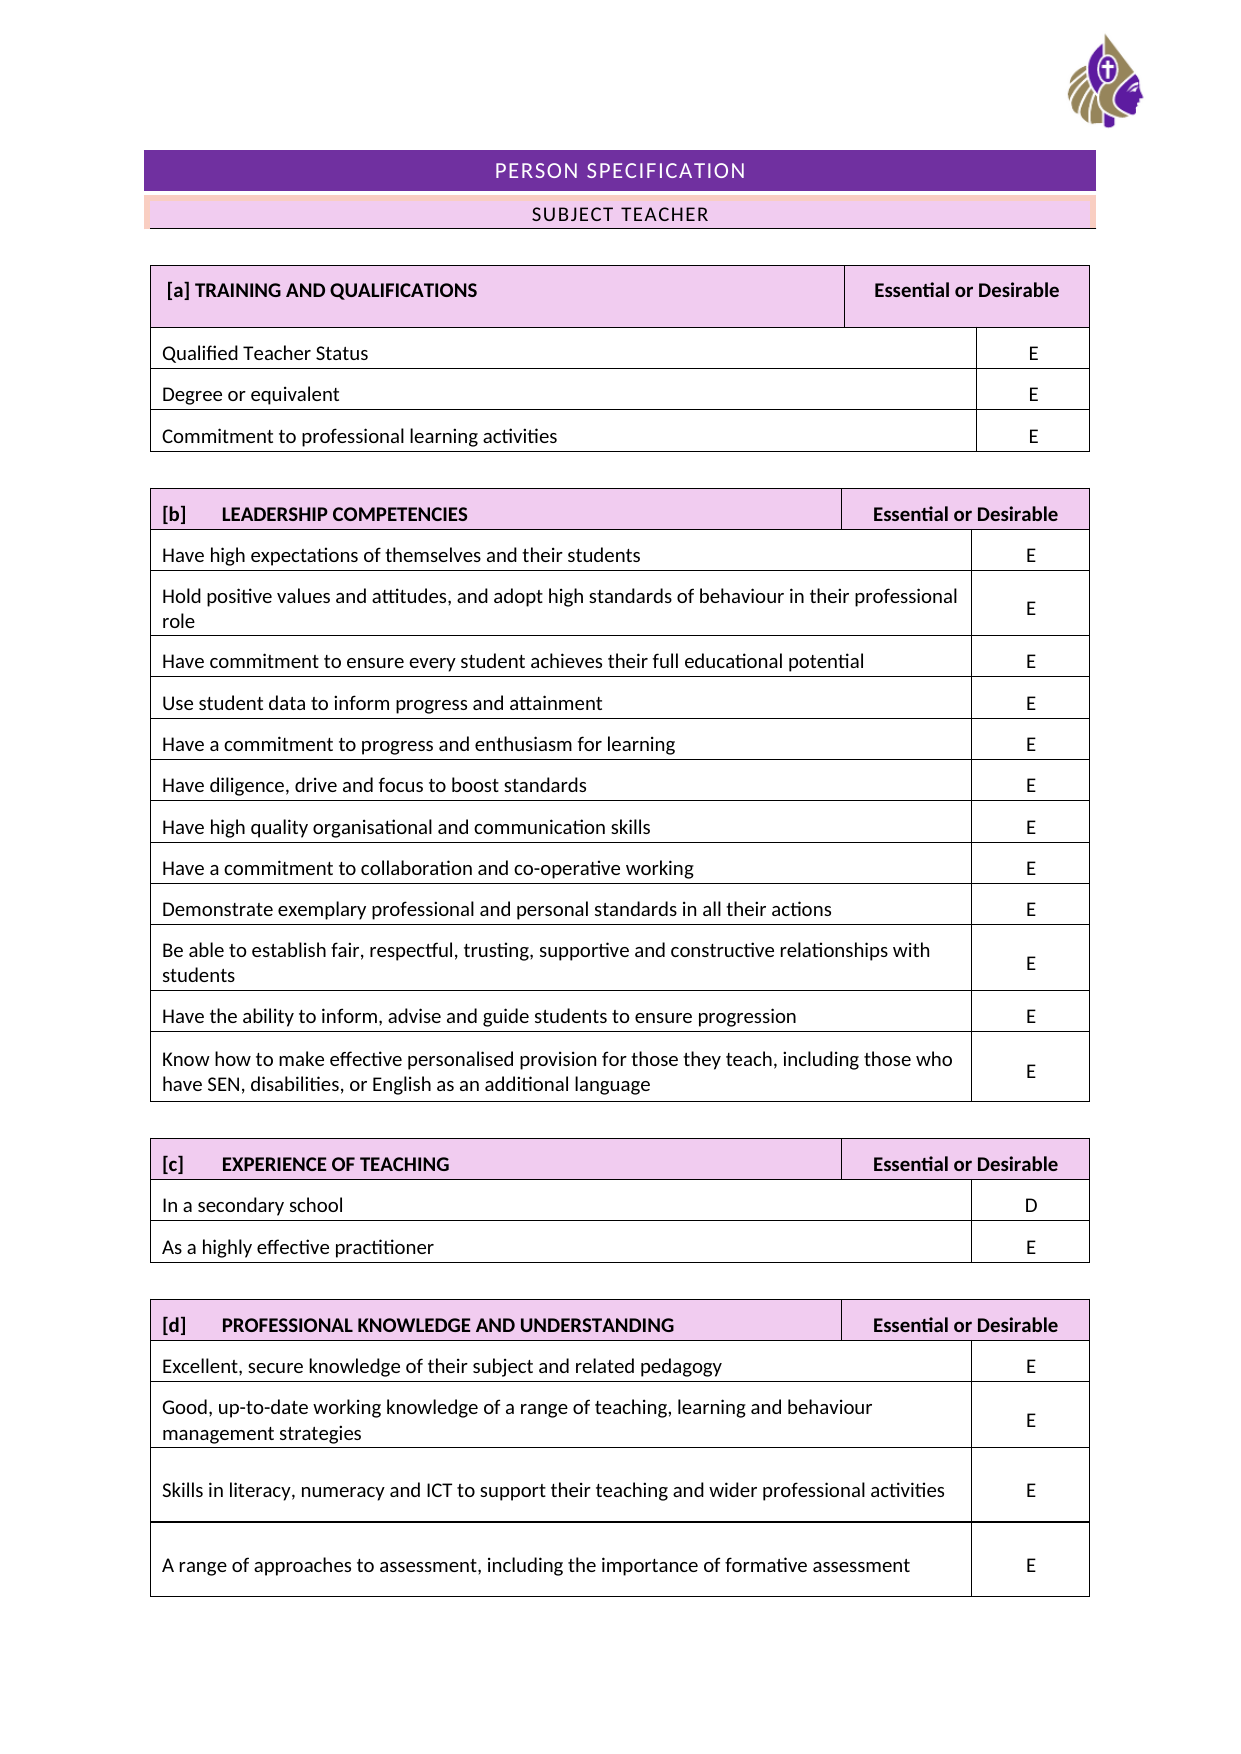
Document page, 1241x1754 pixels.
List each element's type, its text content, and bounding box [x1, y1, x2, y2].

table_header Essential or Desirable [842, 489, 1089, 529]
table_cell E [972, 1523, 1089, 1596]
table_cell E [972, 1341, 1089, 1381]
table_cell E [972, 925, 1089, 989]
table_header [b] LEADERSHIP COMPETENCIES [151, 489, 841, 529]
table_cell In a secondary school [151, 1180, 971, 1220]
table_cell E [972, 1032, 1089, 1101]
table_cell E [972, 843, 1089, 883]
table_cell Skills in literacy, numeracy and ICT to support their teaching and wider professional activities [151, 1448, 971, 1521]
table_cell E [972, 636, 1089, 676]
table_cell As a highly effective practitioner [151, 1221, 971, 1262]
table_cell Degree or equivalent [151, 369, 976, 409]
table_cell E [972, 1382, 1089, 1447]
table_cell Qualified Teacher Status [151, 328, 976, 368]
table_header Essential or Desirable [845, 266, 1089, 327]
picture [1054, 31, 1163, 150]
table_cell E [977, 369, 1089, 409]
table_cell Have diligence, drive and focus to boost standards [151, 760, 971, 800]
table_cell D [972, 1180, 1089, 1220]
table_cell Have high quality organisational and communication skills [151, 801, 971, 842]
table_cell Good, up-to-date working knowledge of a range of teaching, learning and behaviour management strategies [151, 1382, 971, 1447]
table_cell E [972, 760, 1089, 800]
table_cell E [977, 328, 1089, 368]
table_cell Have commitment to ensure every student achieves their full educational potential [151, 636, 971, 676]
table_cell E [972, 1448, 1089, 1521]
table_cell E [972, 719, 1089, 759]
table_cell E [972, 571, 1089, 635]
table_cell Know how to make effective personalised provision for those they teach, including those who have SEN, disabilities, or English as an additional language [151, 1032, 971, 1101]
table_cell E [972, 530, 1089, 570]
table_cell Be able to establish fair, respectful, trusting, supportive and constructive relationships with students [151, 925, 971, 989]
table_header Essential or Desirable [842, 1139, 1089, 1179]
table_cell Excellent, secure knowledge of their subject and related pedagogy [151, 1341, 971, 1381]
table_cell E [972, 801, 1089, 842]
table_cell Commitment to professional learning activities [151, 410, 976, 451]
table_cell E [972, 991, 1089, 1031]
table_cell Hold positive values and attitudes, and adopt high standards of behaviour in their professional role [151, 571, 971, 635]
table_header [d] PROFESSIONAL KNOWLEDGE AND UNDERSTANDING [151, 1300, 841, 1340]
table_cell Use student data to inform progress and attainment [151, 677, 971, 717]
table_cell E [977, 410, 1089, 451]
table_cell E [972, 677, 1089, 717]
table_cell E [972, 1221, 1089, 1262]
table_cell Have high expectations of themselves and their students [151, 530, 971, 570]
table_header [c] EXPERIENCE OF TEACHING [151, 1139, 841, 1179]
table_cell Have a commitment to progress and enthusiasm for learning [151, 719, 971, 759]
table_cell Have the ability to inform, advise and guide students to ensure progression [151, 991, 971, 1031]
table_cell E [972, 884, 1089, 924]
table_header [a] TRAINING AND QUALIFICATIONS [151, 266, 844, 327]
table_cell A range of approaches to assessment, including the importance of formative assessment [151, 1523, 971, 1596]
subtitle PERSON SPECIFICATION [150, 156, 1090, 184]
table_cell Have a commitment to collaboration and co-operative working [151, 843, 971, 883]
subtitle Subject Teacher [150, 201, 1090, 228]
table_header Essential or Desirable [842, 1300, 1089, 1340]
table_cell Demonstrate exemplary professional and personal standards in all their actions [151, 884, 971, 924]
